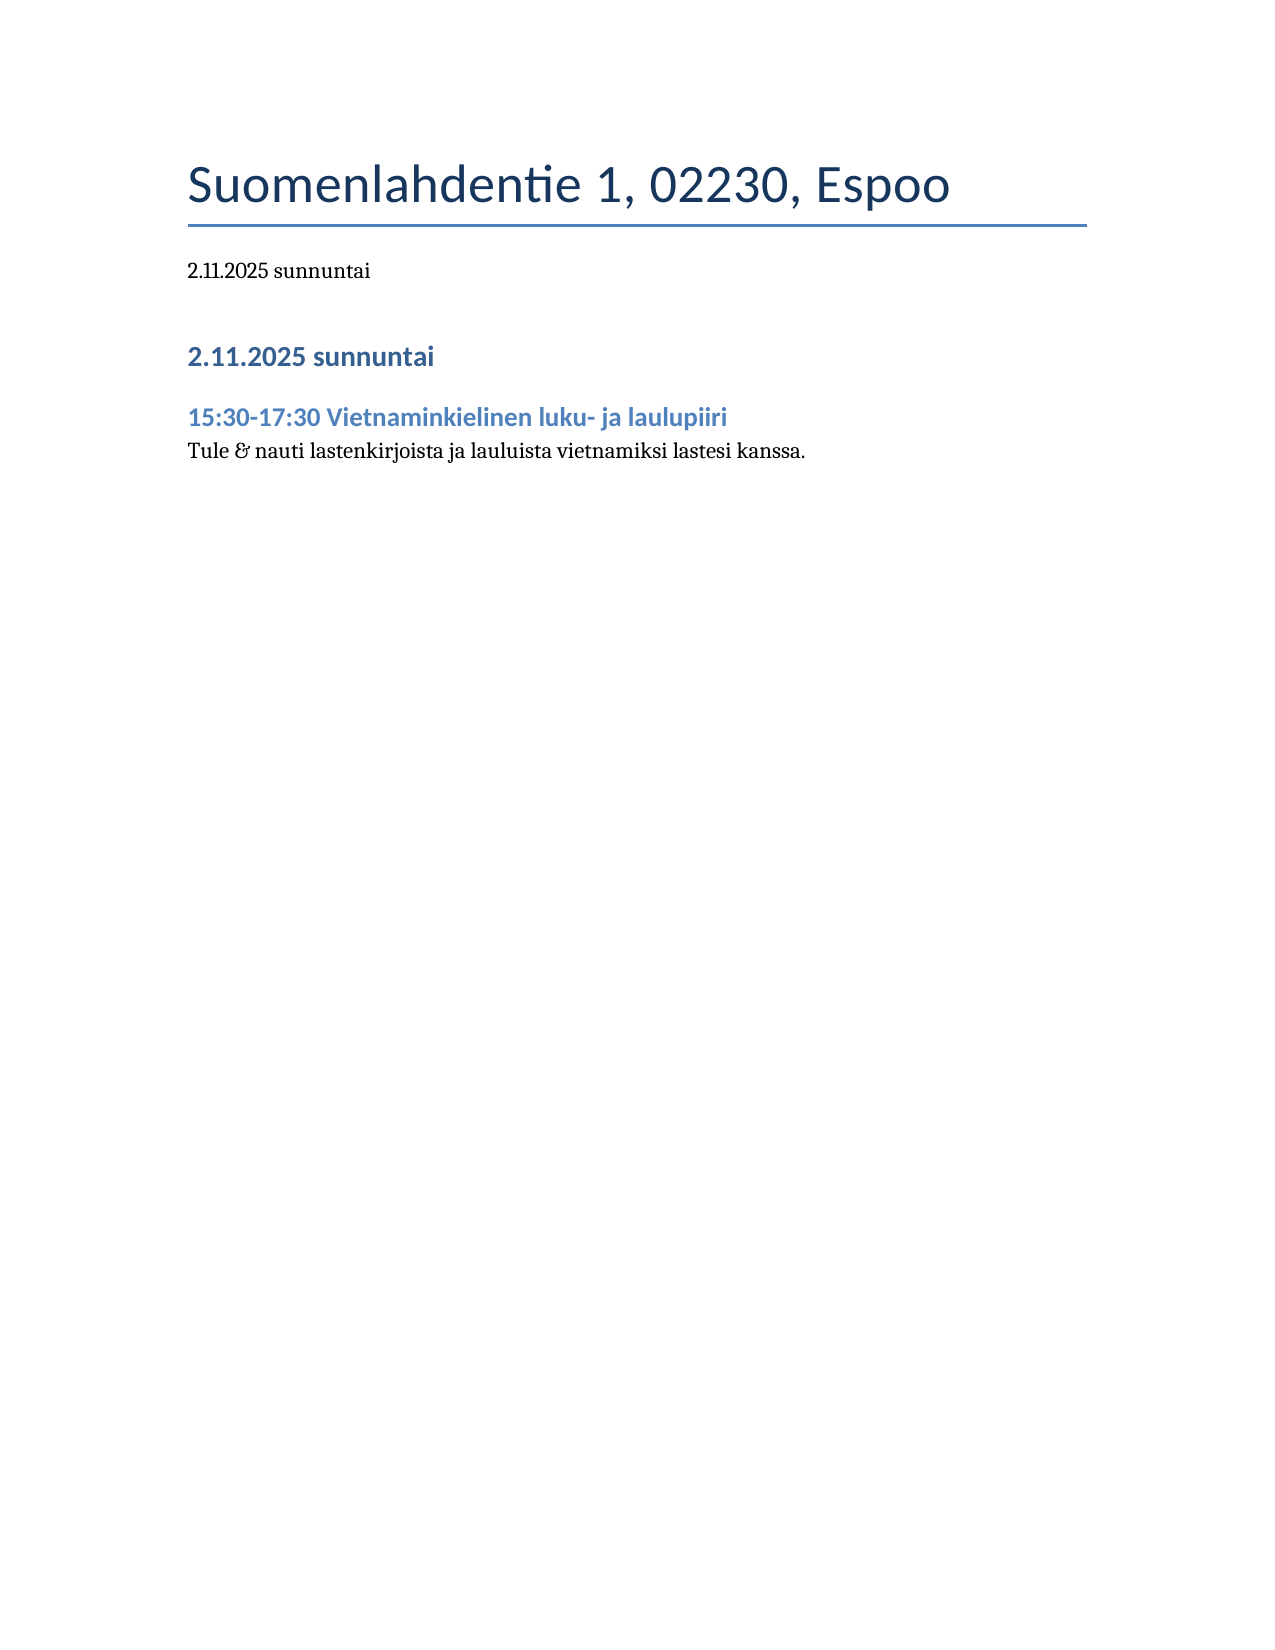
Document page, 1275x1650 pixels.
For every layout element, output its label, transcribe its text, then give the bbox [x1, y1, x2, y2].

title Suomenlahdentie 1, 02230, Espoo [187, 150, 1087, 227]
subtitle 15:30-17:30 Vietnaminkielinen luku- ja laulupiiri [187, 400, 1087, 433]
text Tule & nauti lastenkirjoista ja lauluista vietnamiksi lastesi kanssa. [187, 438, 1087, 464]
text 2.11.2025 sunnuntai [187, 258, 1087, 284]
subtitle 2.11.2025 sunnuntai [187, 338, 1087, 374]
